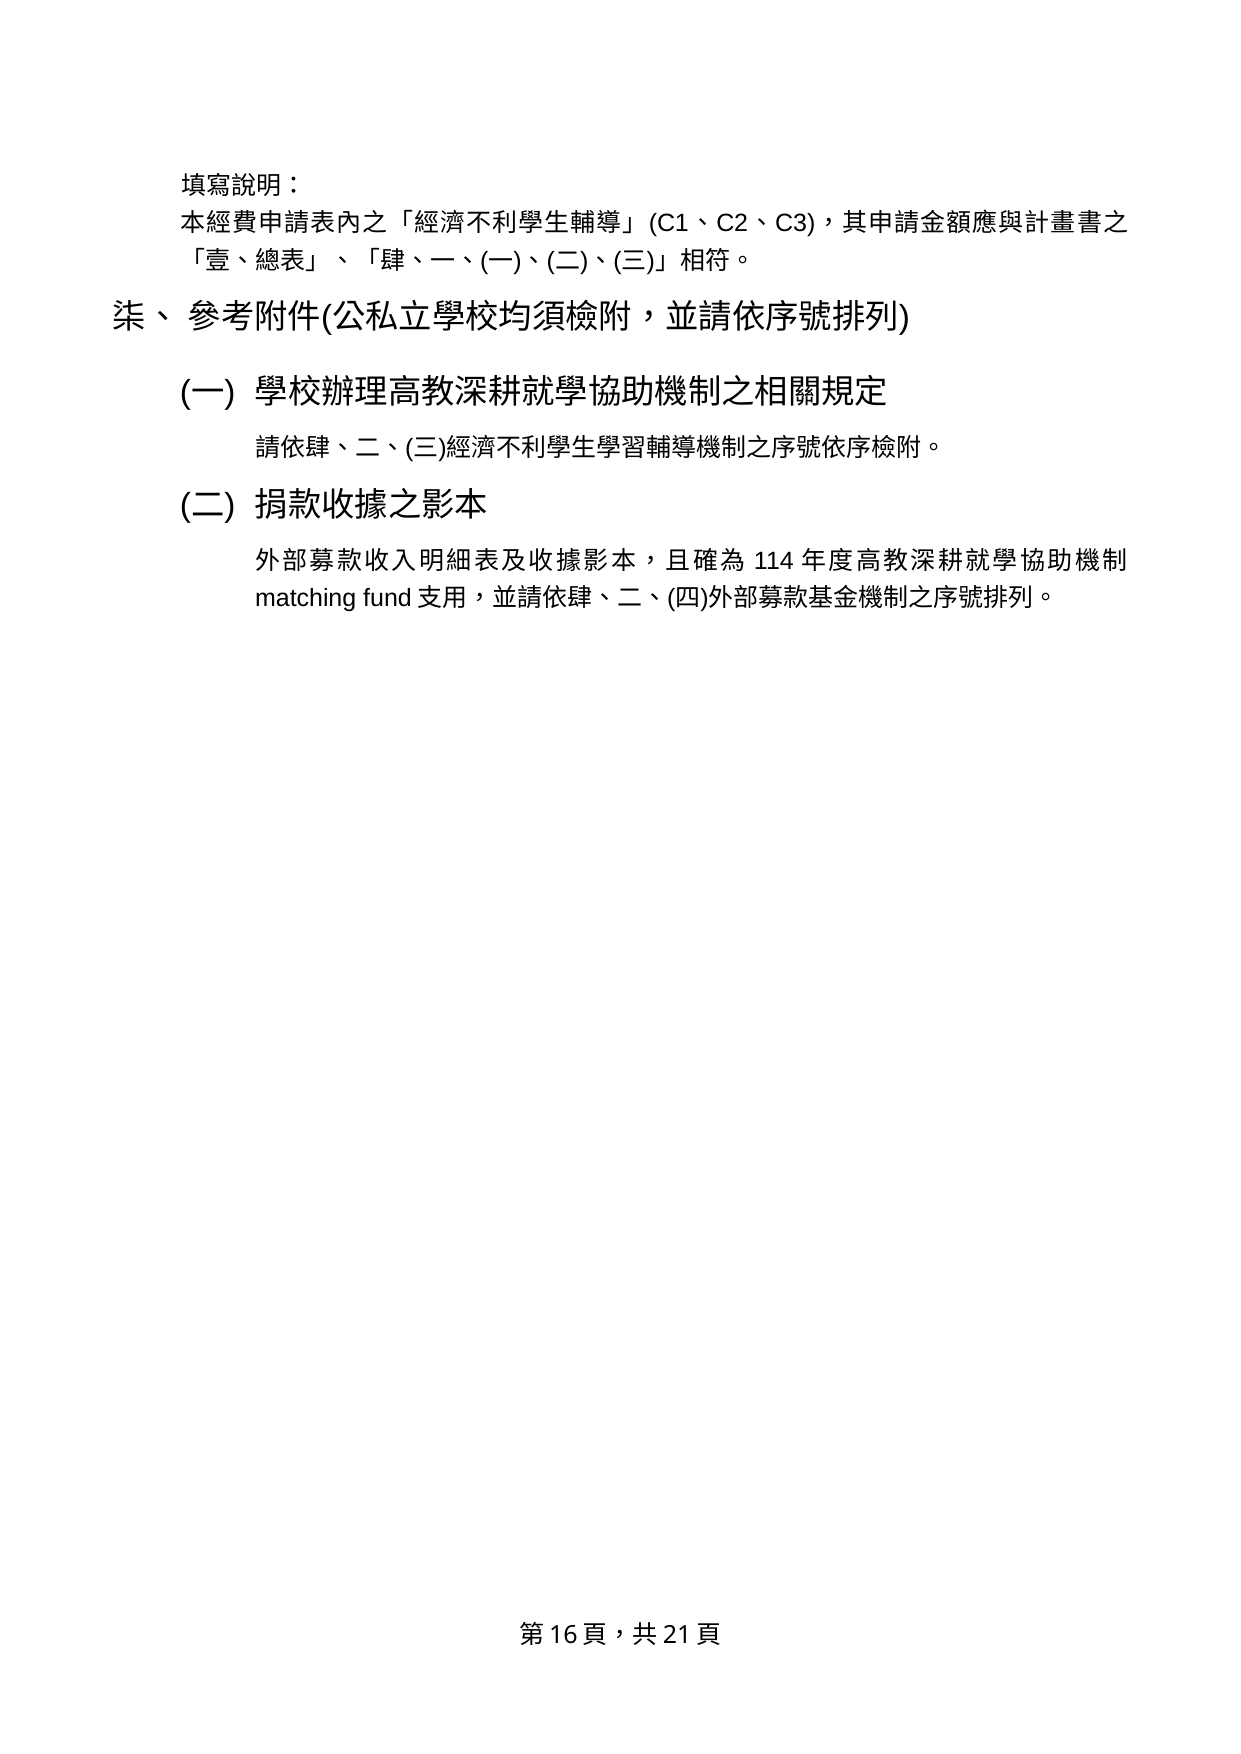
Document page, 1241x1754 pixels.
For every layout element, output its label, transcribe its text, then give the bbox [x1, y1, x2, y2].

list 外部募款收入明細表及收據影本，且確為114年度高教深耕就學協助機制matching fund支用，並請依肆、二、(四)外部募款基金機制之序號排列。 [255, 539, 1128, 614]
list 學校辦理高教深耕就學協助機制之相關規定 [179, 352, 1128, 427]
list 填寫說明： [181, 164, 1128, 202]
list 請依肆、二、(三)經濟不利學生學習輔導機制之序號依序檢附。 [255, 427, 1128, 464]
list 參考附件(公私立學校均須檢附，並請依序號排列) [112, 277, 1128, 352]
list 捐款收據之影本 [179, 464, 1128, 539]
list 本經費申請表內之「經濟不利學生輔導」(C1、C2、C3)，其申請金額應與計畫書之「壹、總表」、「肆、一、(一)、(二)、(三)」相符。 [180, 202, 1128, 277]
